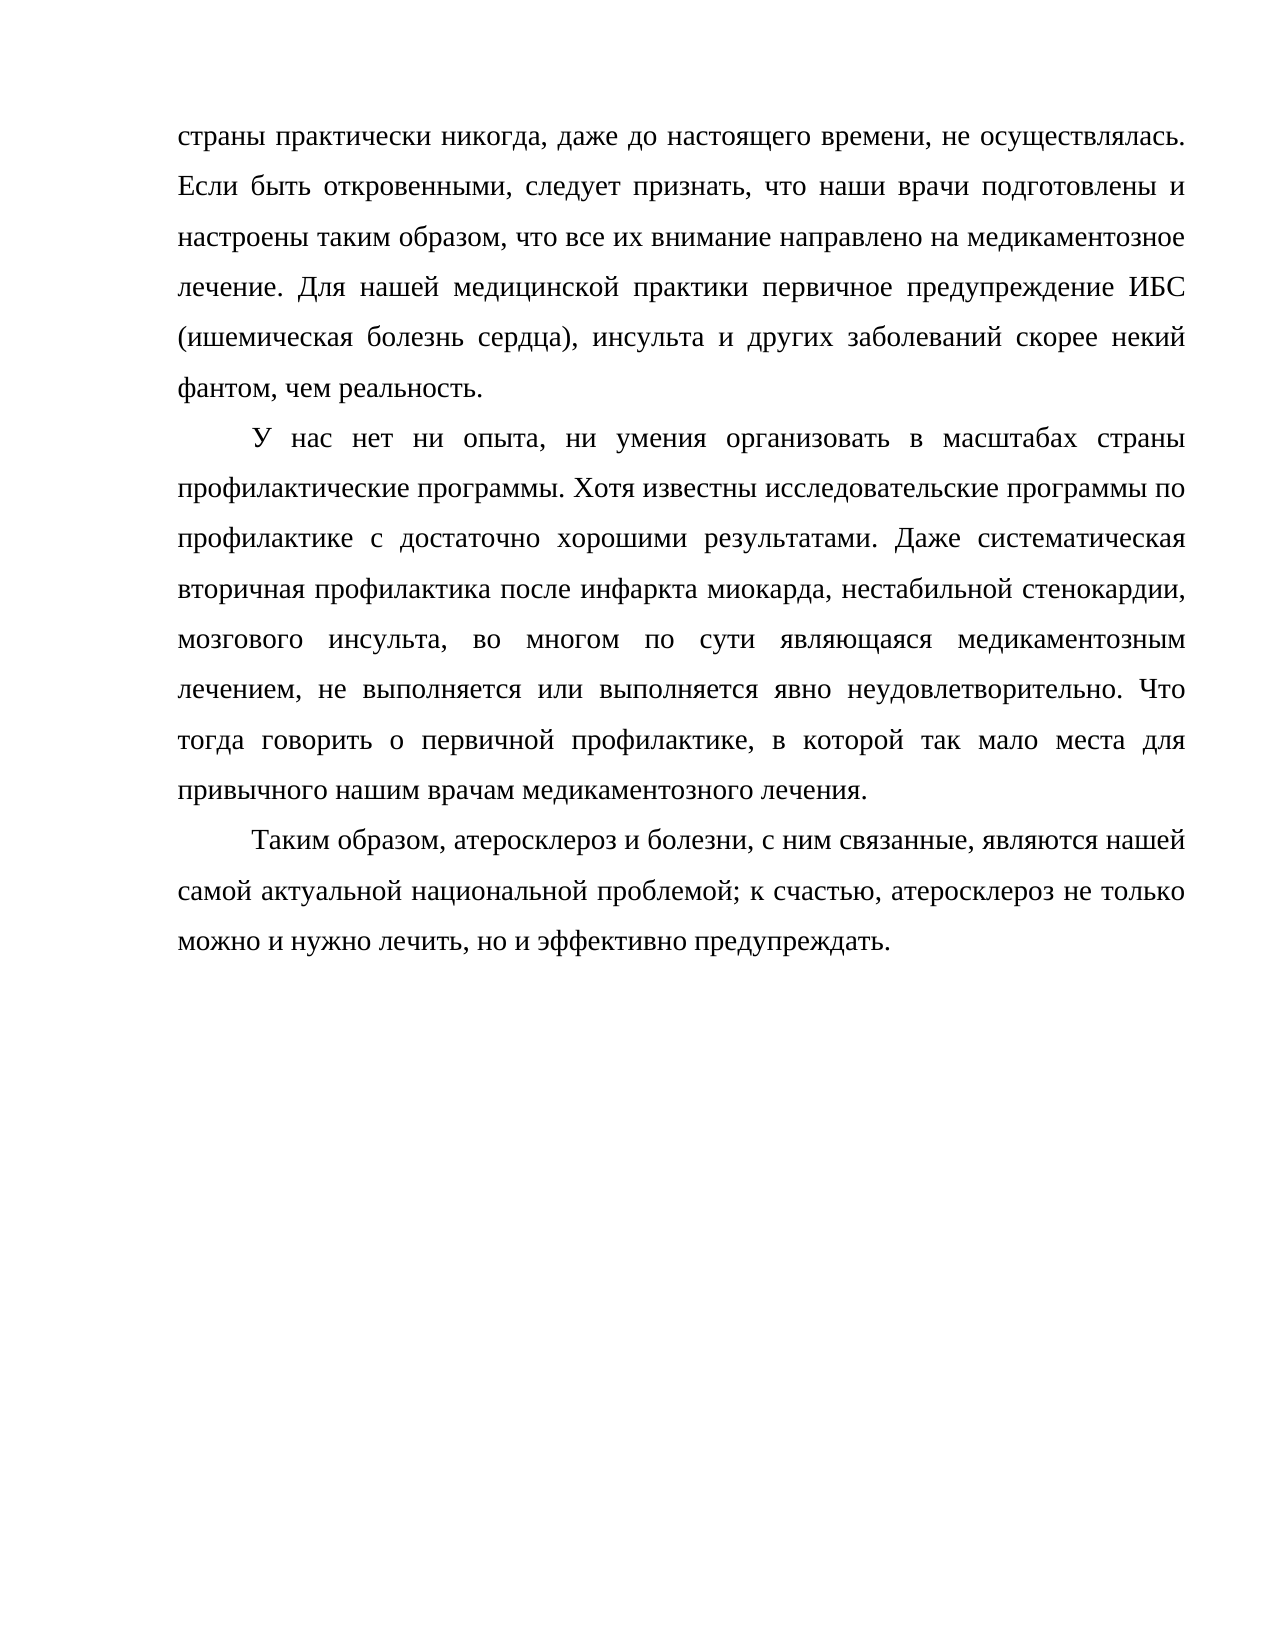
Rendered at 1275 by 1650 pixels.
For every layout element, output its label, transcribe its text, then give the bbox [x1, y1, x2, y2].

text У нас нет ни опыта, ни умения организовать в масштабах страны профилактические программы. Хотя известны исследовательские программы по профилактике с достаточно хорошими результатами. Даже систематическая вторичная профилактика после инфаркта миокарда, нестабильной стенокардии, мозгового инсульта, во многом по сути являющаяся медикаментозным лечением, не выполняется или выполняется явно неудовлетворительно. Что тогда говорить о первичной профилактике, в которой так мало места для привычного нашим врачам медикаментозного лечения. [177, 420, 1186, 806]
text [177, 118, 1186, 403]
text Таким образом, атеросклероз и болезни, с ним связанные, являются нашей самой актуальной национальной проблемой; к счастью, атеросклероз не только можно и нужно лечить, но и эффективно предупреждать. [177, 822, 1186, 957]
